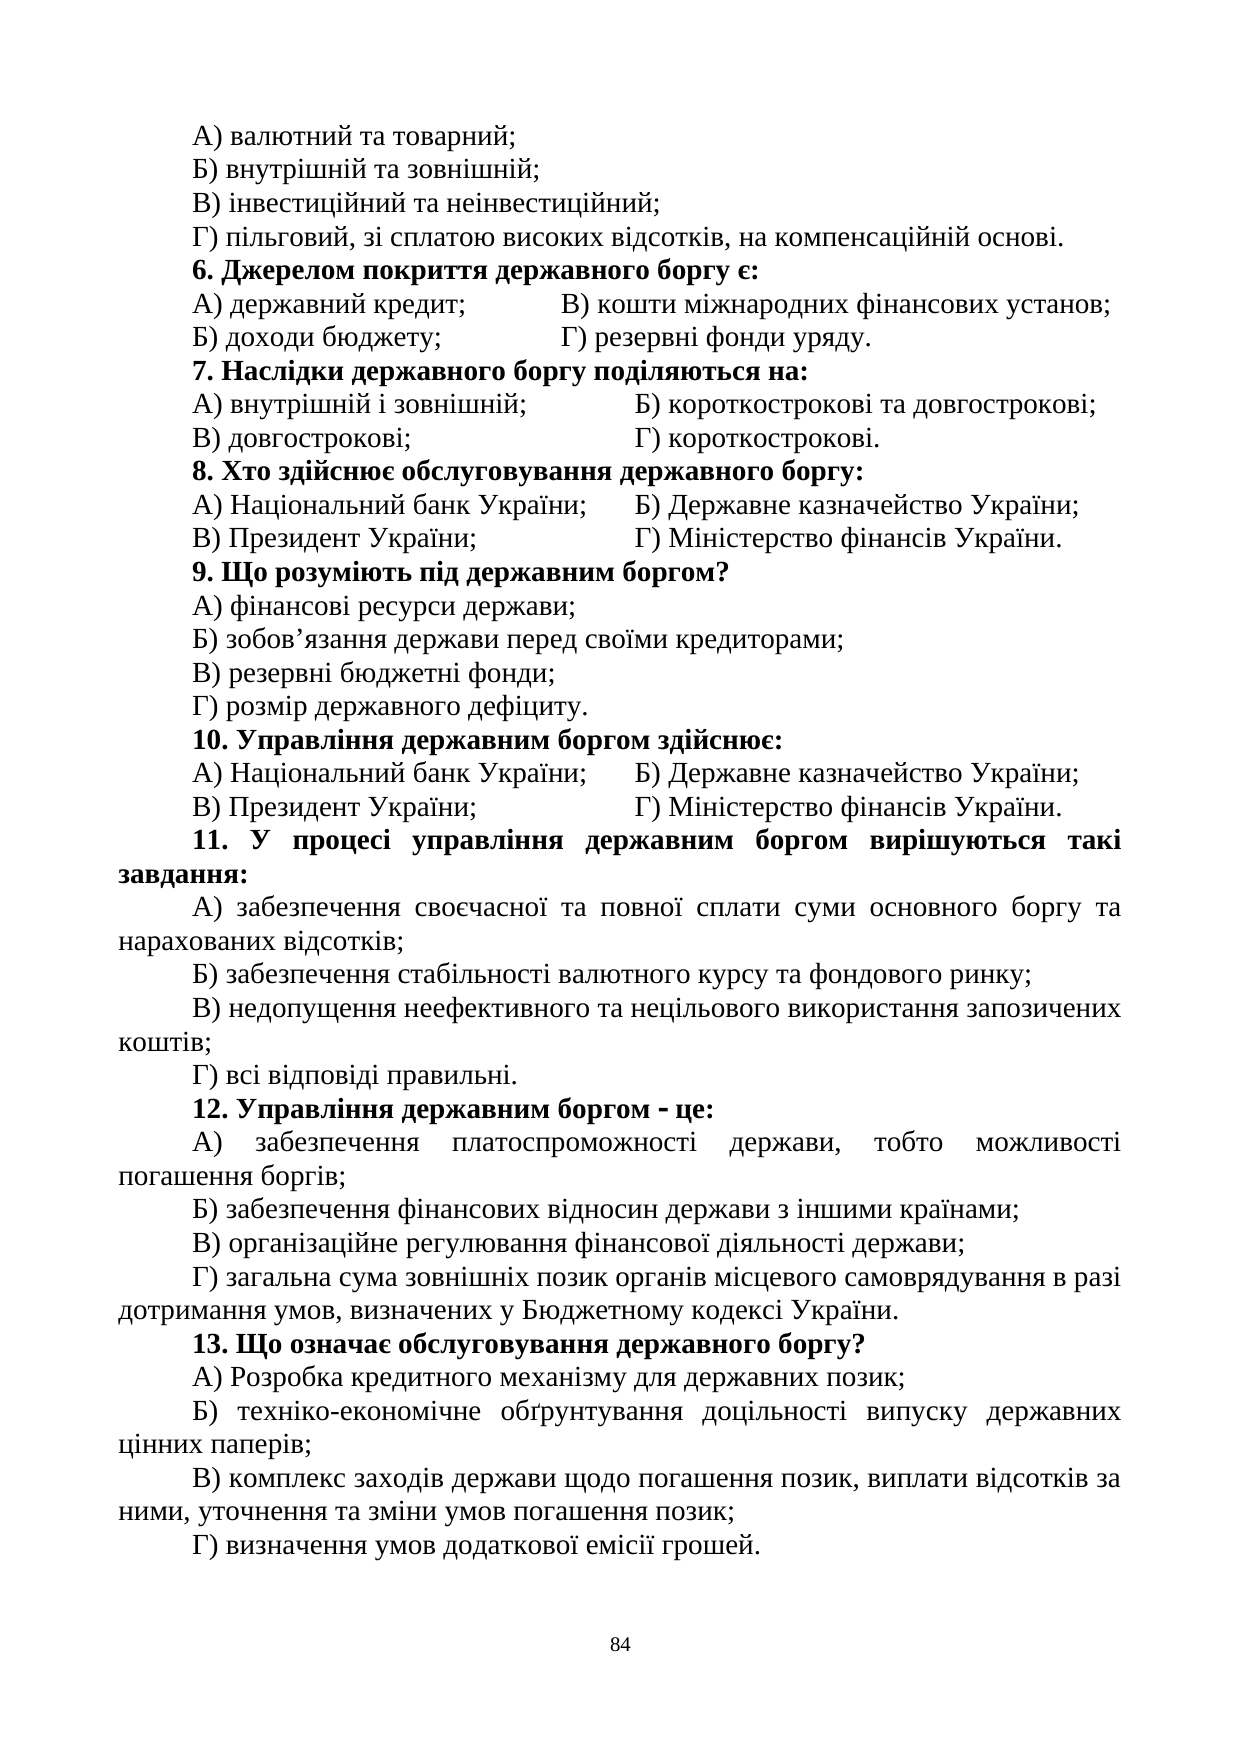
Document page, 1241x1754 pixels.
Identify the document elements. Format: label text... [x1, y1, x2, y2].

text А) Національний банк України; Б) Державне казначейство України; [118, 755, 1122, 789]
text Б) внутрішній та зовнішній; [118, 152, 1122, 185]
text 6. Джерелом покриття державного боргу є: [118, 252, 1122, 286]
text А) державний кредит; В) кошти міжнародних фінансових установ; [118, 286, 1122, 319]
text Б) забезпечення фінансових відносин держави з іншими країнами; [118, 1192, 1122, 1225]
text 13. Що означає обслуговування державного боргу? [118, 1326, 1122, 1359]
text Г) всі відповіді правильні. [118, 1057, 1122, 1091]
text В) резервні бюджетні фонди; [118, 655, 1122, 688]
text В) недопущення неефективного та нецільового використання запозичених коштів; [118, 990, 1122, 1057]
text 9. Що розуміють під державним боргом? [118, 554, 1122, 588]
text Г) загальна сума зовнішніх позик органів місцевого самоврядування в разі дотримання умов, визначених у Бюджетному кодексі України. [118, 1259, 1122, 1326]
text 7. Наслідки державного боргу поділяються на: [118, 353, 1122, 386]
text А) забезпечення своєчасної та повної сплати суми основного боргу та нарахованих відсотків; [118, 889, 1122, 957]
text 10. Управління державним боргом здійснює: [118, 722, 1122, 755]
text Б) доходи бюджету; Г) резервні фонди уряду. [118, 319, 1122, 353]
text А) внутрішній і зовнішній; Б) короткострокові та довгострокові; [118, 386, 1122, 420]
text В) комплекс заходів держави щодо погашення позик, виплати відсотків за ними, уточнення та зміни умов погашення позик; [118, 1460, 1122, 1527]
text 12. Управління державним боргом це: [118, 1091, 1122, 1124]
text В) Президент України; Г) Міністерство фінансів України. [118, 521, 1122, 554]
text Б) зобов’язання держави перед своїми кредиторами; [118, 621, 1122, 655]
text А) фінансові ресурси держави; [118, 588, 1122, 621]
text Б) техніко-економічне обґрунтування доцільності випуску державних цінних паперів; [118, 1393, 1122, 1460]
text Б) забезпечення стабільності валютного курсу та фондового ринку; [118, 957, 1122, 990]
text В) довгострокові; Г) короткострокові. [118, 420, 1122, 453]
text 11. У процесі управління державним боргом вирішуються такі завдання: [118, 822, 1122, 889]
text А) забезпечення платоспроможності держави, тобто можливості погашення боргів; [118, 1124, 1122, 1192]
text Г) визначення умов додаткової емісії грошей. [118, 1527, 1122, 1561]
text В) Президент України; Г) Міністерство фінансів України. [118, 789, 1122, 822]
text В) організаційне регулювання фінансової діяльності держави; [118, 1225, 1122, 1259]
text А) Розробка кредитного механізму для державних позик; [118, 1359, 1122, 1393]
text Г) пільговий, зі сплатою високих відсотків, на компенсаційній основі. [118, 219, 1122, 252]
text В) інвестиційний та неінвестиційний; [118, 185, 1122, 219]
text 8. Хто здійснює обслуговування державного боргу: [118, 453, 1122, 487]
text А) валютний та товарний; [118, 118, 1122, 152]
text А) Національний банк України; Б) Державне казначейство України; [118, 487, 1122, 521]
text Г) розмір державного дефіциту. [118, 688, 1122, 722]
